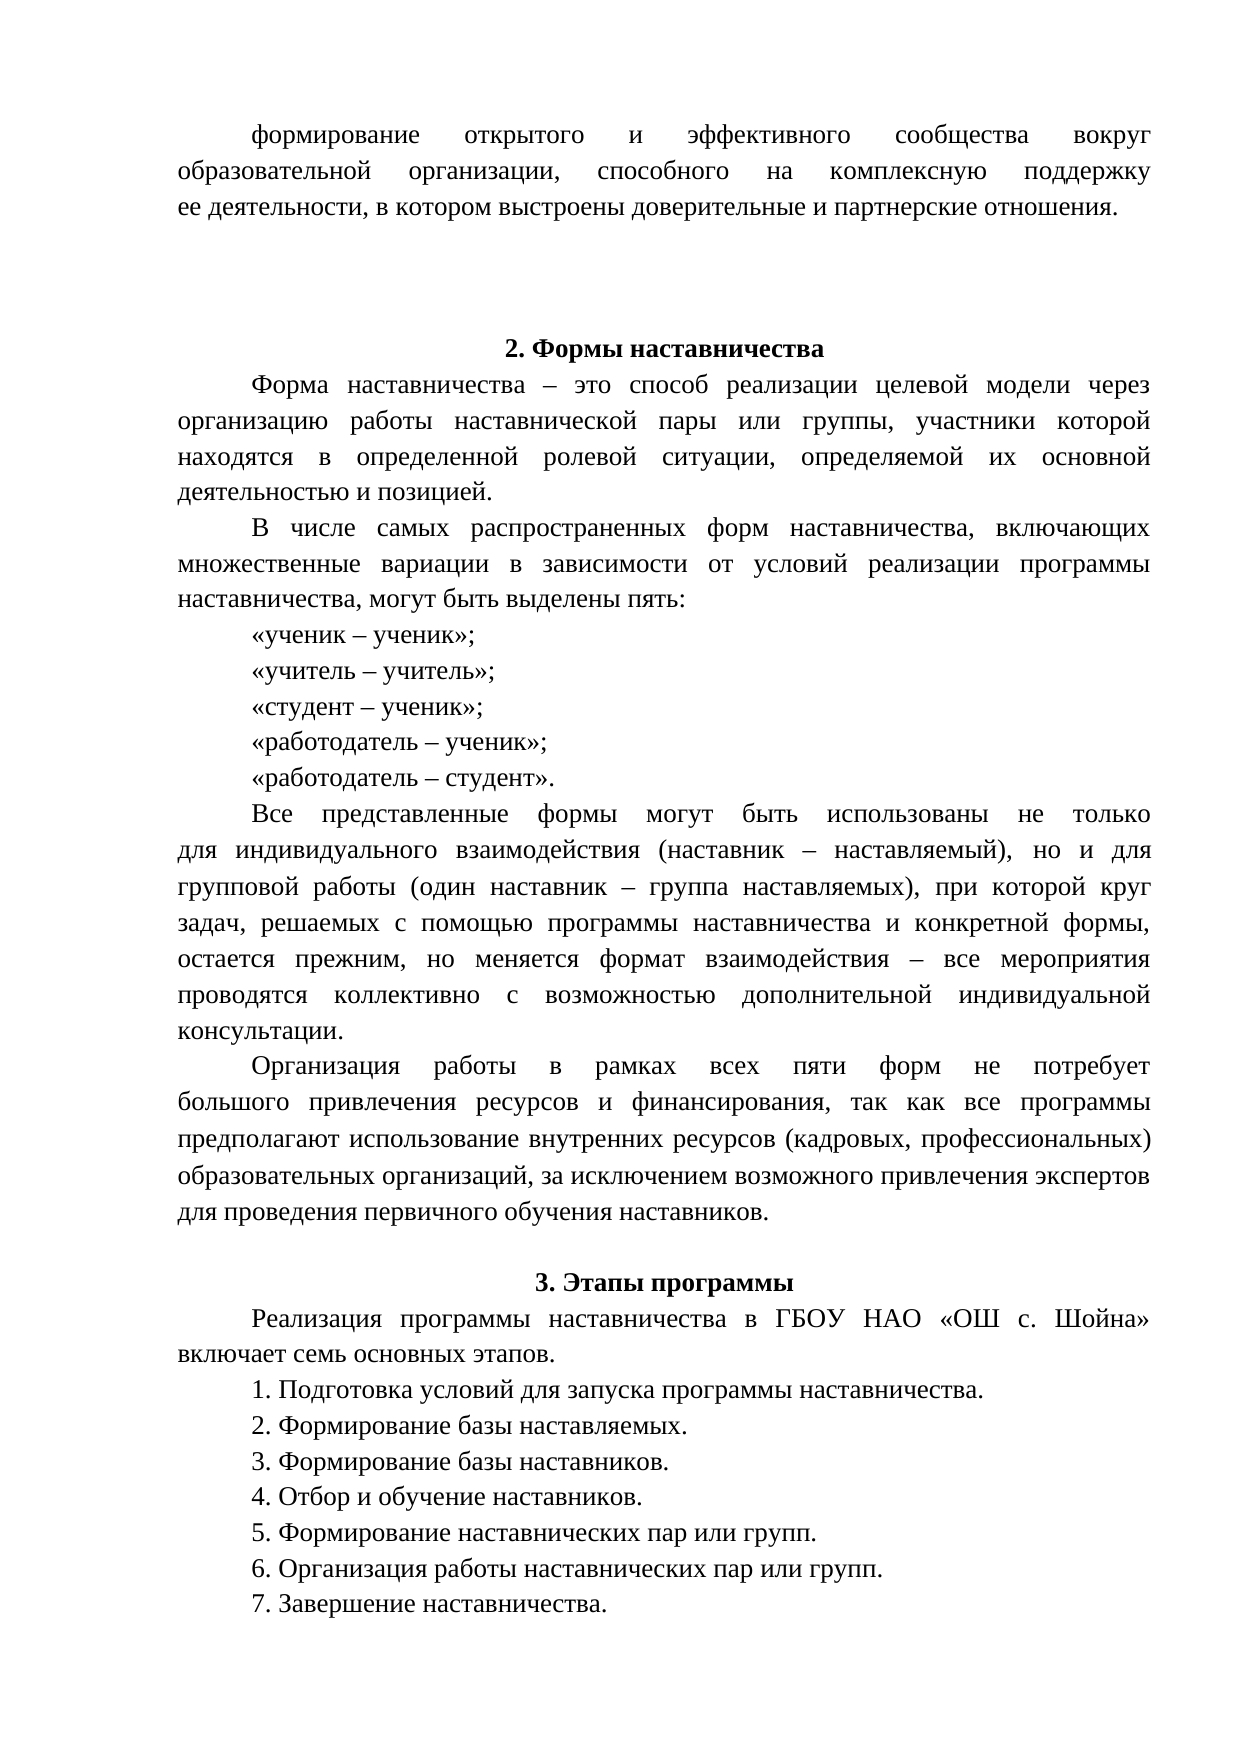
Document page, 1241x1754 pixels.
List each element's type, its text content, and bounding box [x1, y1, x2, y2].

text 7. Завершение наставничества. [177, 1588, 1152, 1619]
text 6. Организация работы наставнических пар или групп. [177, 1552, 1152, 1583]
text Организация работы в рамках всех пяти форм не потребует большого привлечения ресурсов и финансирования, так как все программы предполагают использование внутренних ресурсов (кадровых, профессиональных) образовательных организаций, за исключением возможного привлечения экспертов для проведения первичного обучения наставников. [177, 1049, 1152, 1226]
text 3. Формирование базы наставников. [177, 1445, 1152, 1476]
text Реализация программы наставничества в ГБОУ НАО «ОШ с. Шойна» включает семь основных этапов. [177, 1302, 1152, 1369]
text Форма наставничества – это способ реализации целевой модели через организацию работы наставнической пары или группы, участники которой находятся в определенной ролевой ситуации, определяемой их основной деятельностью и позицией. [177, 368, 1152, 507]
text «учитель – учитель»; [177, 654, 1152, 685]
text 2. Формы наставничества [177, 332, 1152, 364]
text 1. Подготовка условий для запуска программы наставничества. [177, 1373, 1152, 1404]
text 3. Этапы программы [177, 1266, 1152, 1297]
text В числе самых распространенных форм наставничества, включающих множественные вариации в зависимости от условий реализации программы наставничества, могут быть выделены пять: [177, 511, 1152, 614]
text «работодатель – ученик»; [177, 726, 1152, 757]
text «работодатель – студент». [177, 761, 1152, 792]
text 5. Формирование наставнических пар или групп. [177, 1516, 1152, 1547]
text «ученик – ученик»; [177, 618, 1152, 649]
text 4. Отбор и обучение наставников. [177, 1480, 1152, 1512]
text формирование открытого и эффективного сообщества вокруг образовательной организации, способного на комплексную поддержку ее деятельности, в котором выстроены доверительные и партнерские отношения. [177, 118, 1152, 221]
text «студент – ученик»; [177, 690, 1152, 721]
text 2. Формирование базы наставляемых. [177, 1409, 1152, 1440]
text Все представленные формы могут быть использованы не только для индивидуального взаимодействия (наставник – наставляемый), но и для групповой работы (один наставник – группа наставляемых), при которой круг задач, решаемых с помощью программы наставничества и конкретной формы, остается прежним, но меняется формат взаимодействия – все мероприятия проводятся коллективно с возможностью дополнительной индивидуальной консультации. [177, 797, 1152, 1045]
